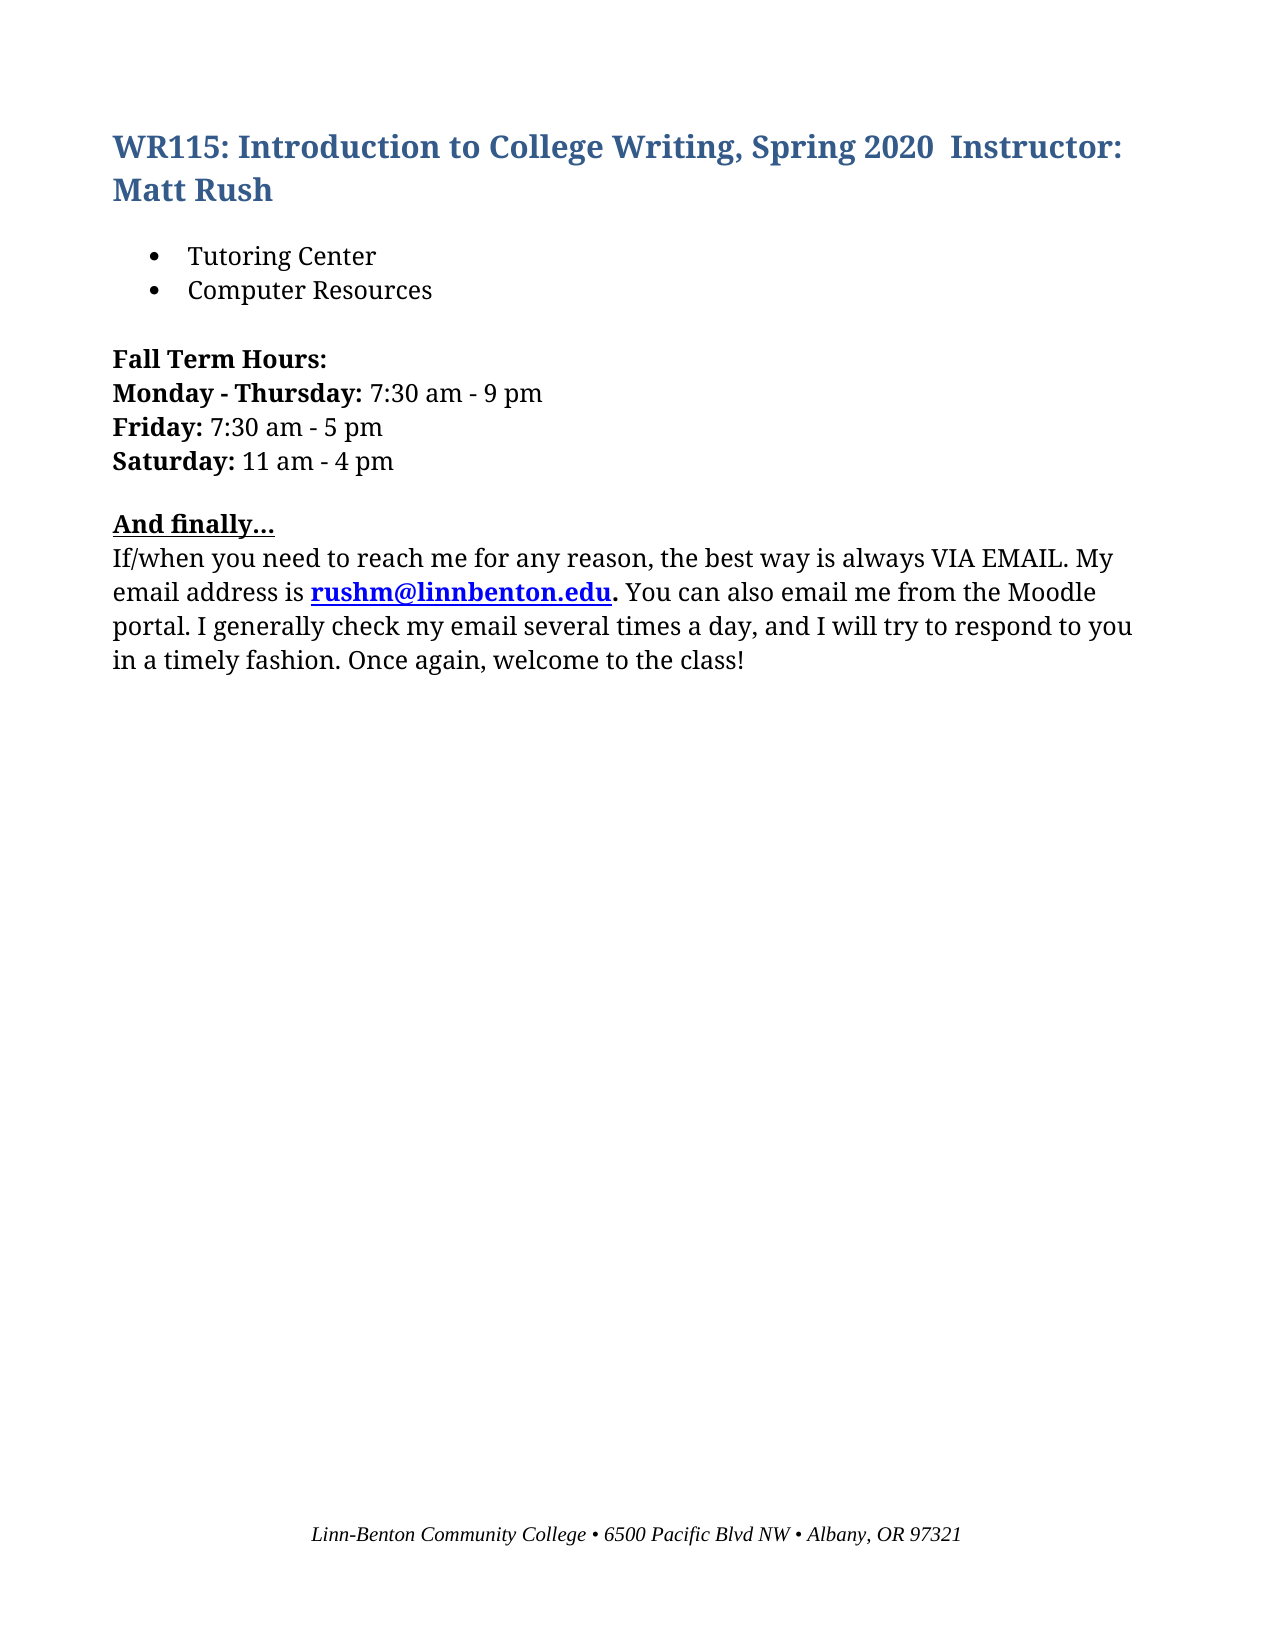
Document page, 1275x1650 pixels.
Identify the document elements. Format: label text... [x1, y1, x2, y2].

text And finally… [112, 507, 1162, 541]
list Computer Resources [150, 273, 1162, 307]
text If/when you need to reach me for any reason, the best way is always VIA EMAIL. My email address is rushm@linnbenton.edu. You can also email me from the Moodle portal. I generally check my email several times a day, and I will try to respond to you in a timely fashion. Once again, welcome to the class! [112, 541, 1162, 677]
subtitle Fall Term Hours: Monday - Thursday: 7:30 am - 9 pm Friday: 7:30 am - 5 pm Saturday: 11 am - 4 pm [112, 342, 1162, 478]
list Tutoring Center [150, 239, 1162, 273]
